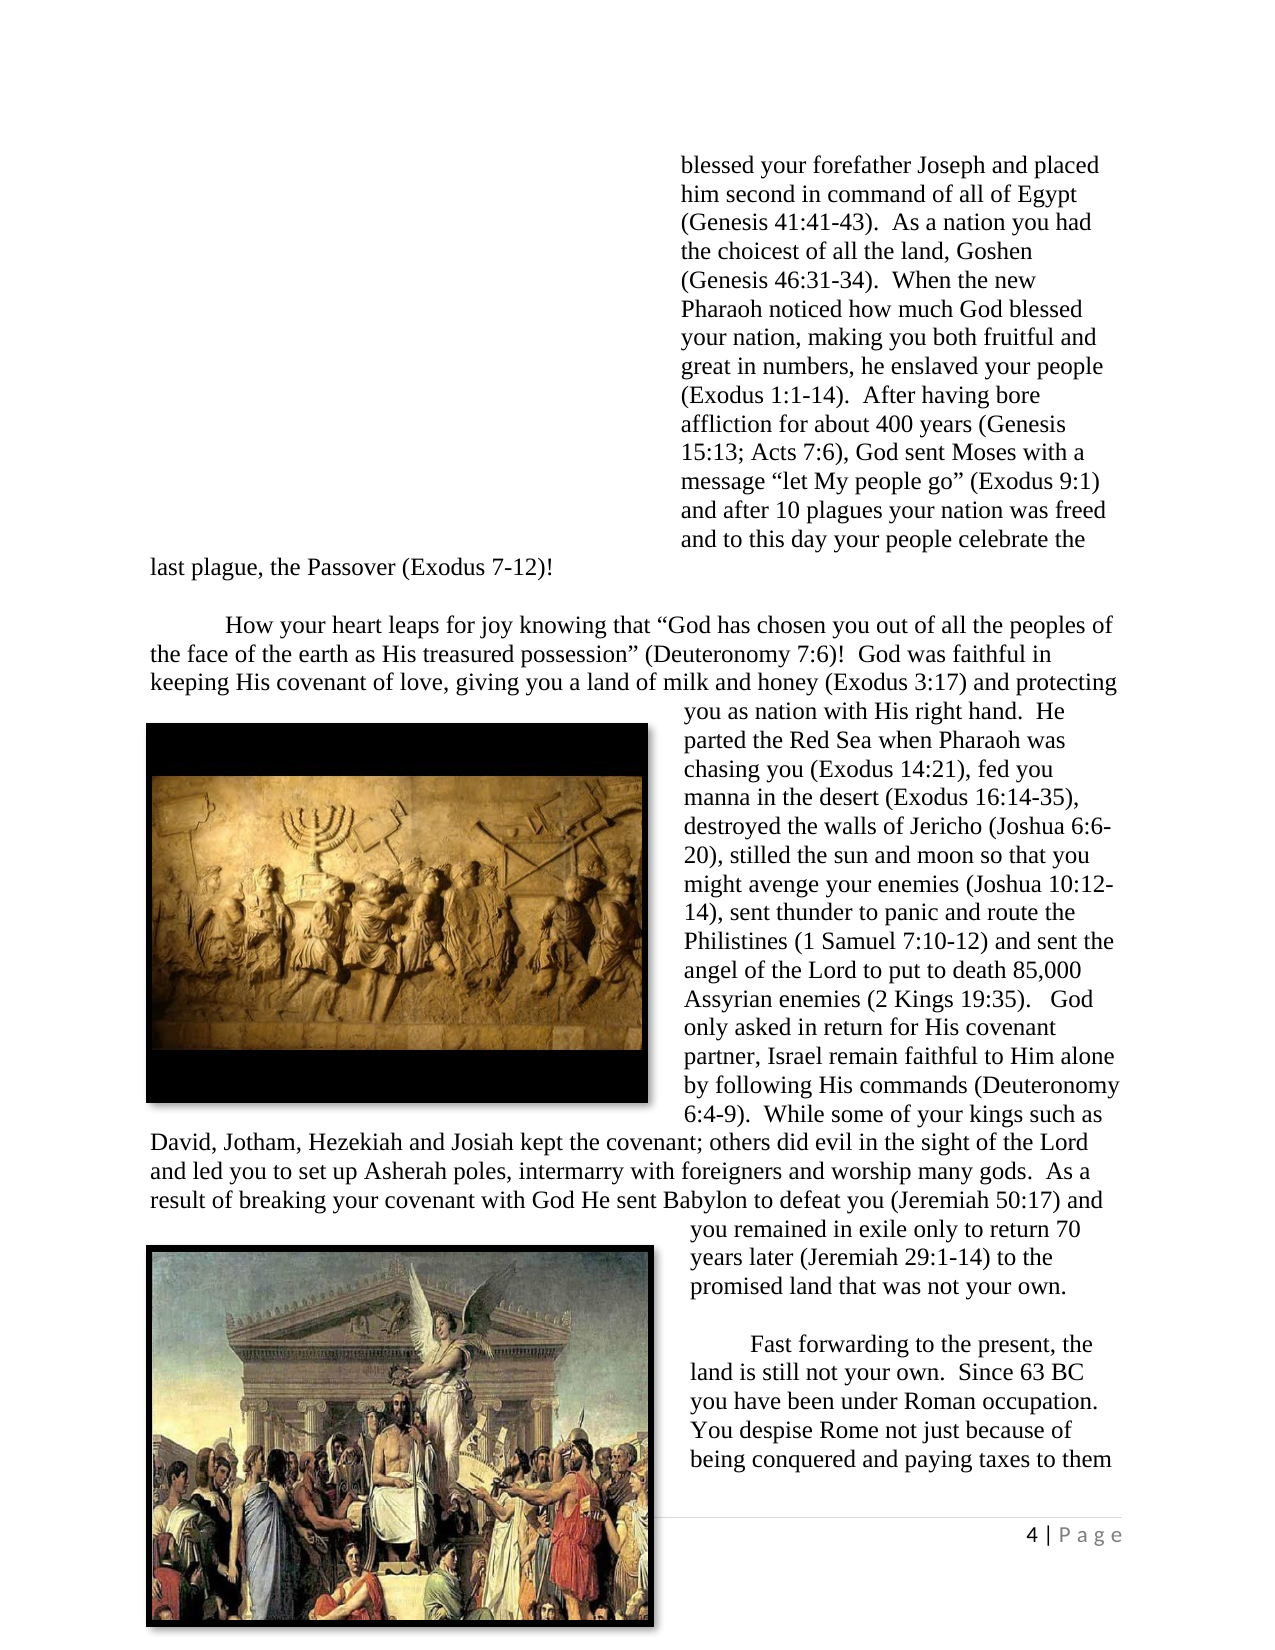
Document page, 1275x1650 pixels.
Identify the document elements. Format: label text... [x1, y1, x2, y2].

picture [152, 730, 642, 1097]
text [150, 150, 1122, 581]
picture [152, 1252, 648, 1620]
